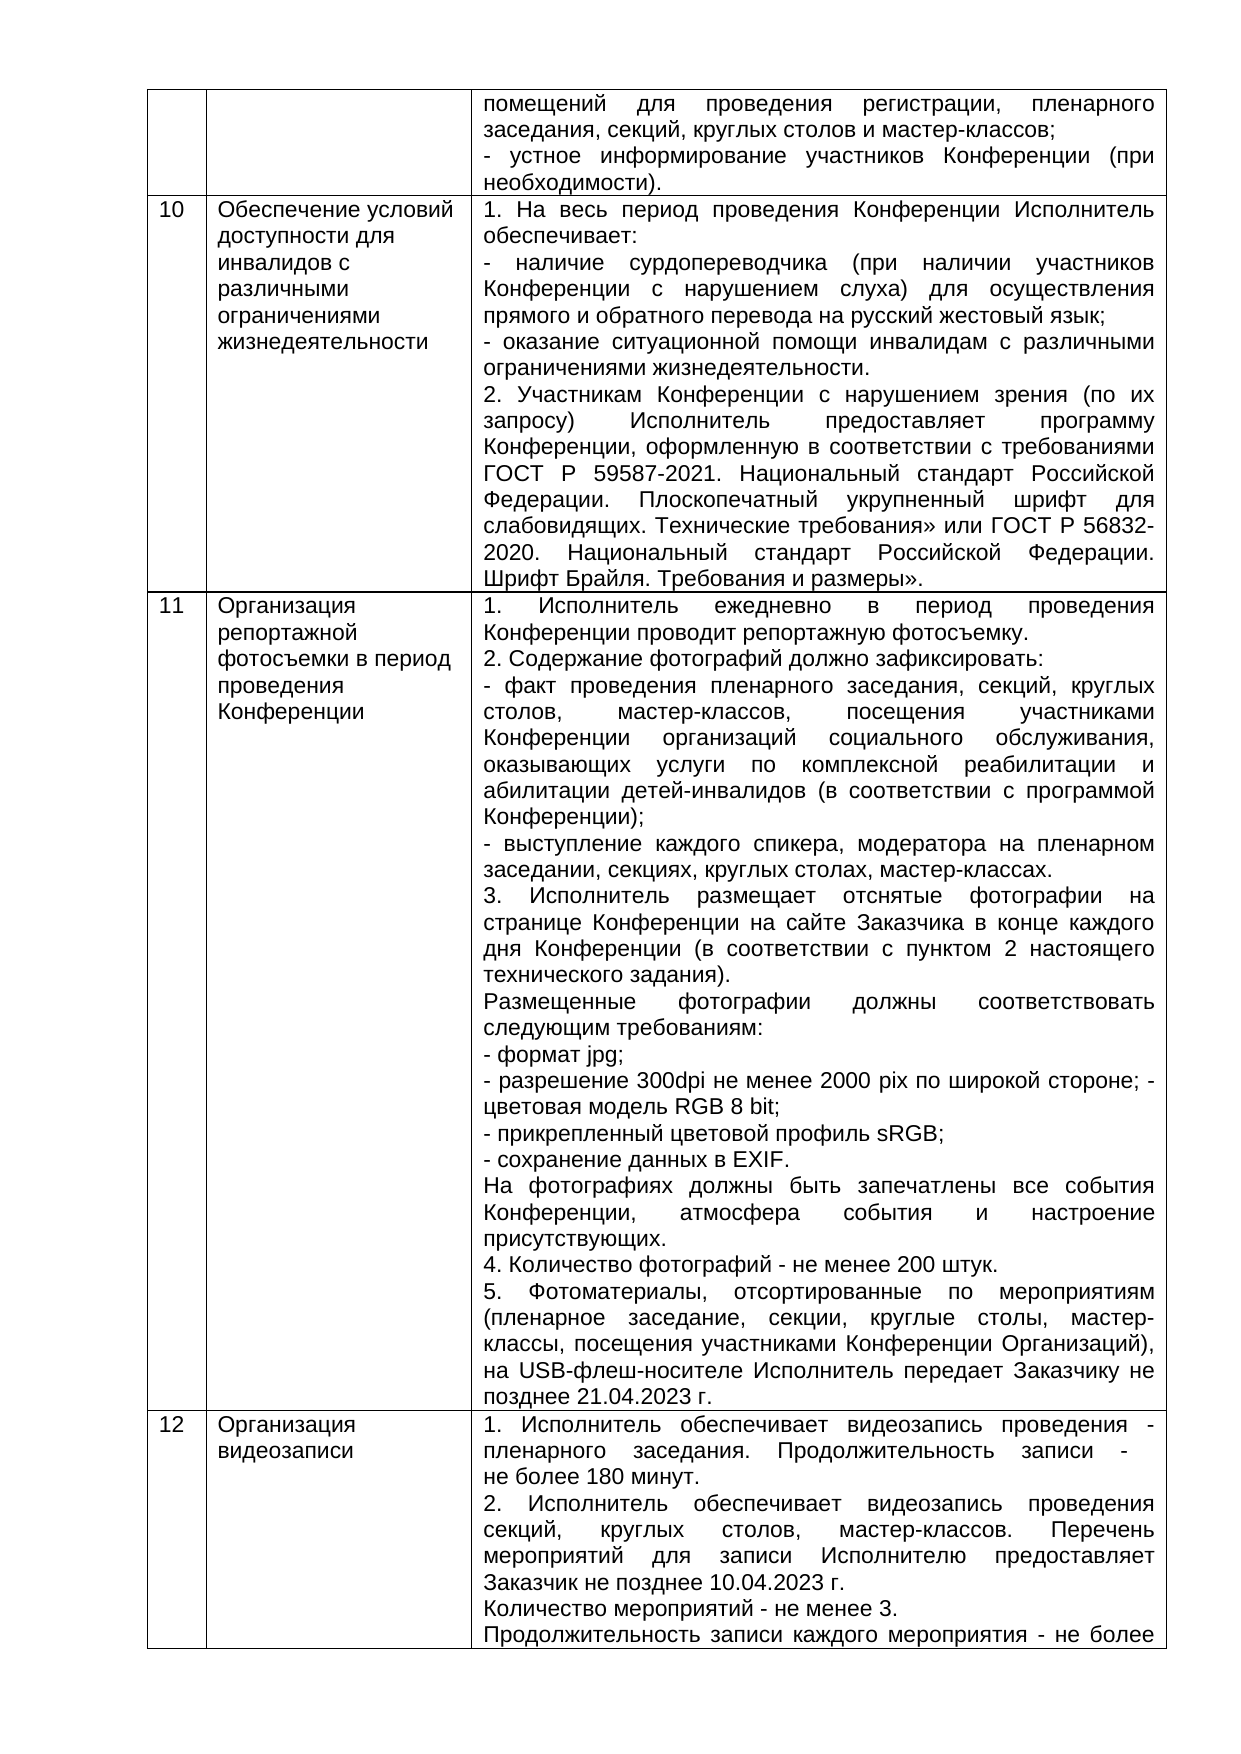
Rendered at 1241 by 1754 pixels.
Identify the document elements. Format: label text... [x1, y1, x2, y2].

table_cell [207, 1411, 471, 1648]
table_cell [207, 90, 471, 195]
table_cell 1. На весь период проведения Конференции Исполнитель обеспечивает: - наличие сурдопереводчика (при наличии участников Конференции с нарушением слуха) для осуществления прямого и обратного перевода на русский жестовый язык; - оказание ситуационной помощи инвалидам с различными ограничениями жизнедеятельности. 2. Участникам Конференции с нарушением зрения (по их запросу) Исполнитель предоставляет программу Конференции, оформленную в соответствии с требованиями ГОСТ Р 59587-2021. Национальный стандарт Российской Федерации. Плоскопечатный укрупненный шрифт для слабовидящих. Технические требования» или ГОСТ Р 56832-2020. Национальный стандарт Российской Федерации. Шрифт Брайля. Требования и размеры». [472, 196, 1166, 591]
table_cell 12 [148, 1411, 206, 1648]
table_cell Организация репортажной фотосъемки в период проведения Конференции [207, 593, 471, 1409]
table_cell Обеспечение условий доступности для инвалидов с различными ограничениями жизнедеятельности [207, 196, 471, 591]
table_cell 9 [148, 90, 206, 195]
table_cell 1. Исполнитель ежедневно в период проведения Конференции проводит репортажную фотосъемку. 2. Содержание фотографий должно зафиксировать: - факт проведения пленарного заседания, секций, круглых столов, мастер-классов, посещения участниками Конференции организаций социального обслуживания, оказывающих услуги по комплексной реабилитации и абилитации детей-инвалидов (в соответствии с программой Конференции); - выступление каждого спикера, модератора на пленарном заседании, секциях, круглых столах, мастер-классах. 3. Исполнитель размещает отснятые фотографии на странице Конференции на сайте Заказчика в конце каждого дня Конференции (в соответствии с пунктом 2 настоящего технического задания). Размещенные фотографии должны соответствовать следующим требованиям: - формат jpg; - разрешение 300dpi не менее 2000 pix по широкой стороне; - цветовая модель RGB 8 bit; - прикрепленный цветовой профиль sRGB; - сохранение данных в EXIF. На фотографиях должны быть запечатлены все события Конференции, атмосфера события и настроение присутствующих. 4. Количество фотографий - не менее 200 штук. 5. Фотоматериалы, отсортированные по мероприятиям (пленарное заседание, секции, круглые столы, мастер-классы, посещения участниками Конференции Организаций), на USB-флеш-носителе Исполнитель передает Заказчику не позднее 21.04.2023 г. [472, 593, 1166, 1409]
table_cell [472, 90, 1166, 195]
table_cell 10 [148, 196, 206, 591]
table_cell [472, 1411, 1166, 1648]
table_cell 11 [148, 593, 206, 1409]
